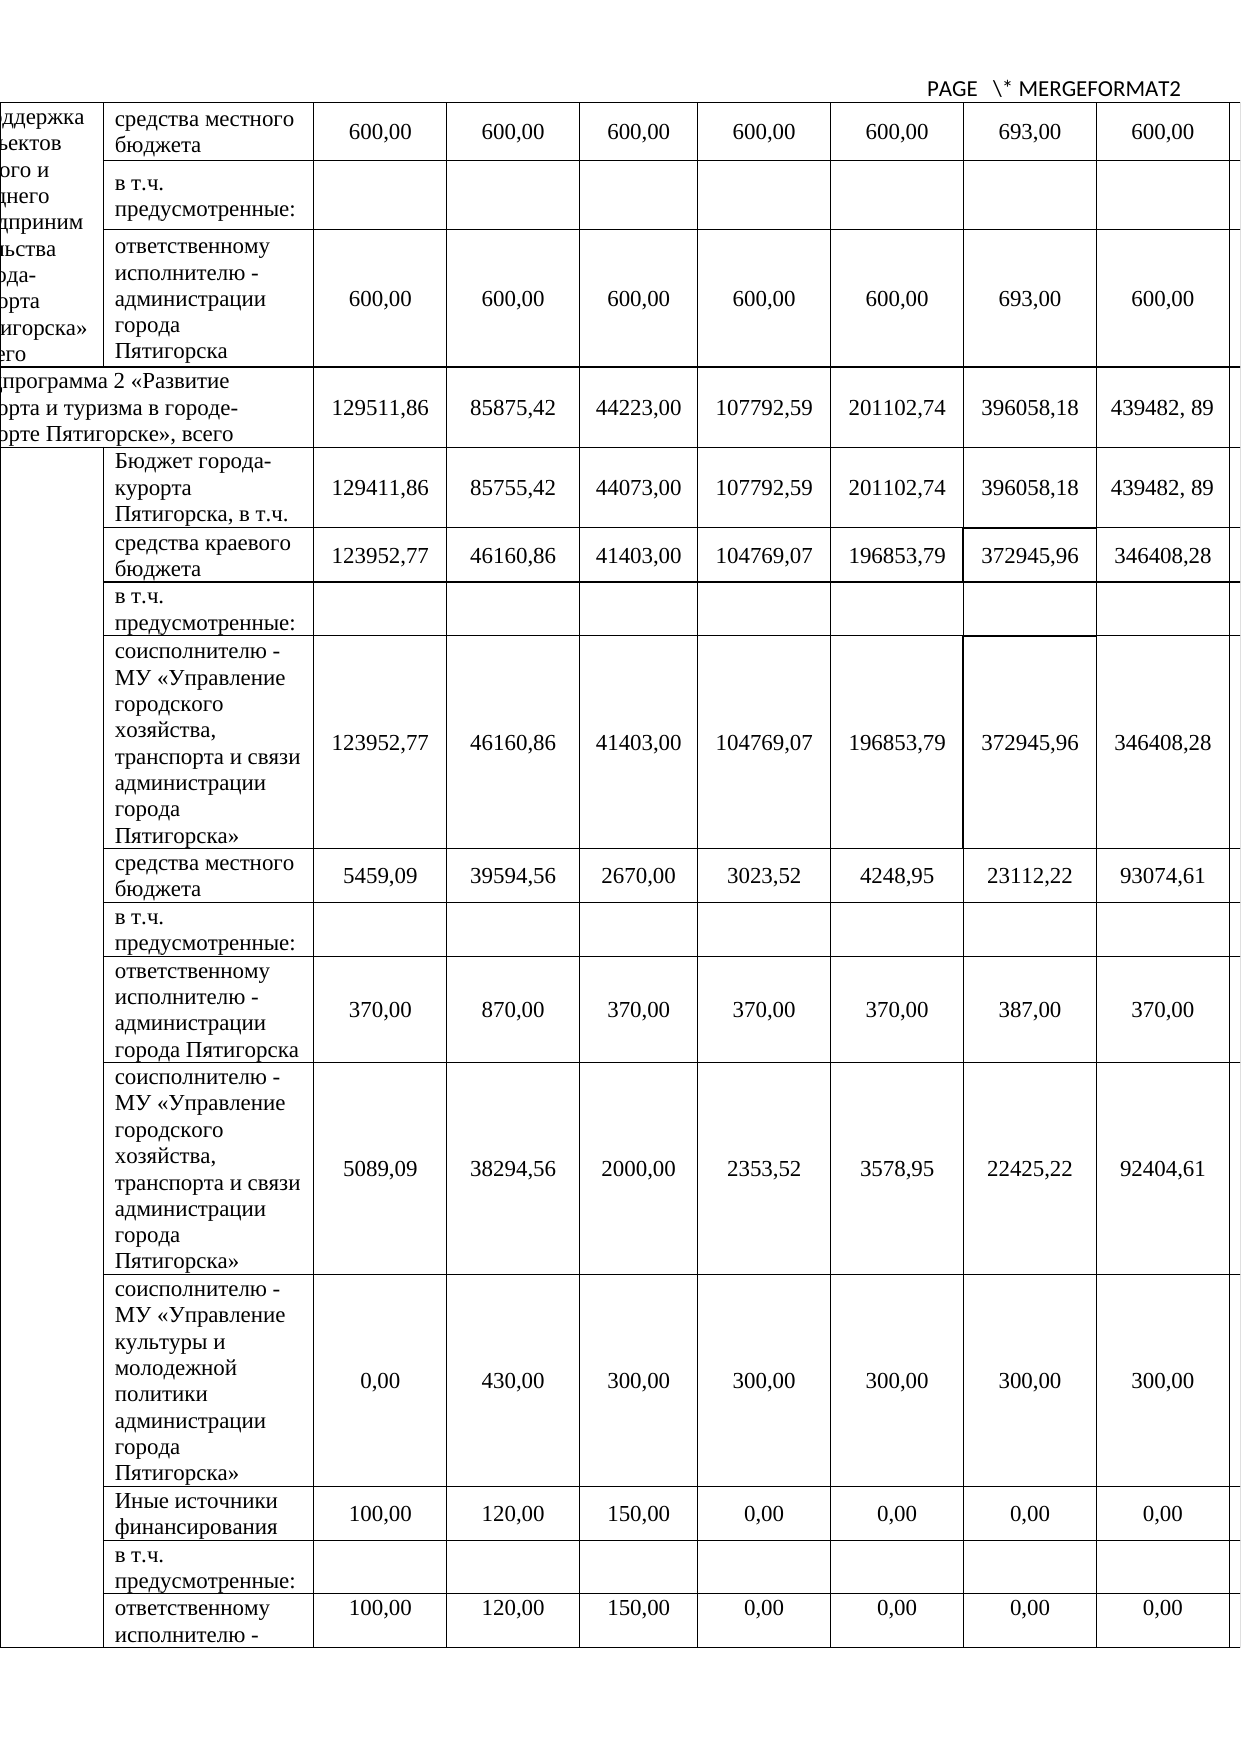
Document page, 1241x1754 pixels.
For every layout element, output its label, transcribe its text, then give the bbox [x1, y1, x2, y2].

table_cell соисполнителю - МУ «Управление культуры и молодежной политики администрации города Пятигорска» [104, 1275, 313, 1486]
table_cell 600,00 [580, 230, 697, 366]
table_cell 430,00 [447, 1275, 579, 1486]
table_cell [1097, 1541, 1229, 1593]
table_cell 0,00 [831, 1594, 963, 1647]
table_cell [580, 903, 697, 956]
table_cell 104769,07 [698, 636, 830, 848]
table_cell 0,00 [698, 1594, 830, 1647]
table_cell 5459,09 [314, 849, 446, 902]
table_cell соисполнителю - МУ «Управление городского хозяйства, транспорта и связи администрации города Пятигорска» [104, 636, 313, 848]
table_cell 370,00 [1097, 957, 1229, 1062]
table_cell 600,00 [698, 230, 830, 366]
table_cell [698, 161, 830, 229]
table_cell [964, 583, 1096, 635]
table_cell 22425,22 [964, 1063, 1096, 1274]
table_cell [314, 1541, 446, 1593]
table_cell 120,00 [447, 1487, 579, 1539]
table_cell 693,00 [964, 103, 1096, 160]
table_cell 600,00 [1097, 230, 1229, 366]
table_cell 600,00 [314, 103, 446, 160]
table_cell 41403,00 [580, 528, 697, 581]
table_cell в т.ч. предусмотренные: [104, 583, 313, 635]
table_cell 201102,74 [831, 448, 963, 527]
table_cell 46160,86 [447, 636, 579, 848]
table_cell 439482, 89 [1097, 448, 1229, 527]
table_cell Бюджет города-курорта Пятигорска, в т.ч. [104, 448, 313, 527]
table_cell 0,00 [964, 1594, 1096, 1647]
table_cell 372945,96 [964, 637, 1096, 848]
table_cell [314, 583, 446, 635]
table_cell [964, 903, 1096, 956]
table_cell [1097, 161, 1229, 229]
table_cell 370,00 [698, 957, 830, 1062]
table_cell 5089,09 [314, 1063, 446, 1274]
table_cell 129511,86 [314, 368, 446, 447]
table_cell 300,00 [698, 1275, 830, 1486]
table_cell [314, 903, 446, 956]
table_cell 693,00 [964, 230, 1096, 366]
table_cell [447, 1541, 579, 1593]
table_cell 2670,00 [580, 849, 697, 902]
table_cell 100,00 [314, 1594, 446, 1647]
table_cell 600,00 [447, 230, 579, 366]
table_cell 129411,86 [314, 448, 446, 527]
table_cell 600,00 [580, 103, 697, 160]
table_cell [831, 1541, 963, 1593]
table_cell средства местного бюджета [104, 103, 313, 160]
table_cell ответственному исполнителю - администрации города Пятигорска [104, 957, 313, 1062]
table_cell 300,00 [1097, 1275, 1229, 1486]
table_cell [1230, 1541, 1240, 1593]
table_cell [314, 161, 446, 229]
table_cell 201102,74 [831, 368, 963, 447]
table_cell соисполнителю - МУ «Управление городского хозяйства, транспорта и связи администрации города Пятигорска» [104, 1063, 313, 1274]
table_cell [831, 161, 963, 229]
table_cell в т.ч. предусмотренные: [104, 161, 313, 229]
table_cell 387,00 [964, 957, 1096, 1062]
table_cell 23112,22 [964, 849, 1096, 902]
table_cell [104, 1594, 313, 1647]
table_cell в т.ч. предусмотренные: [104, 1541, 313, 1593]
table_cell 85755,42 [447, 448, 579, 527]
table_cell 396058,18 [964, 448, 1096, 527]
table_cell [698, 903, 830, 956]
table_cell 370,00 [314, 957, 446, 1062]
table_cell 372945,96 [964, 529, 1096, 581]
table_cell [964, 161, 1096, 229]
table_cell [698, 583, 830, 635]
table_cell 370,00 [831, 957, 963, 1062]
table_cell 439482, 89 [1097, 368, 1229, 447]
table_cell 196853,79 [831, 636, 962, 848]
table_cell [1097, 903, 1229, 956]
table_cell 4248,95 [831, 849, 963, 902]
table_cell [447, 903, 579, 956]
table_cell [1, 448, 103, 1647]
table_cell 0,00 [964, 1487, 1096, 1539]
table_cell [831, 583, 963, 635]
table_cell 2000,00 [580, 1063, 697, 1274]
table_cell 107792,59 [698, 368, 830, 447]
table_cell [1, 103, 103, 366]
table_cell средства местного бюджета [104, 849, 313, 902]
table_cell 346408,28 [1097, 636, 1229, 848]
table_cell 44073,00 [580, 448, 697, 527]
table_cell 150,00 [580, 1487, 697, 1539]
table_cell 93074,61 [1097, 849, 1229, 902]
table_cell 92404,61 [1097, 1063, 1229, 1274]
table_cell 0,00 [1097, 1487, 1229, 1539]
table_cell 38294,56 [447, 1063, 579, 1274]
table_cell [447, 161, 579, 229]
table_cell 870,00 [447, 957, 579, 1062]
table_cell 39594,56 [447, 849, 579, 902]
table_cell 300,00 [580, 1275, 697, 1486]
table_cell ответственному исполнителю - администрации города Пятигорска [104, 230, 313, 366]
table_cell 370,00 [580, 957, 697, 1062]
table_cell 600,00 [447, 103, 579, 160]
table_cell [447, 583, 579, 635]
table_cell 107792,59 [698, 448, 830, 527]
table_cell [1097, 583, 1229, 635]
table_cell 300,00 [964, 1275, 1096, 1486]
table_cell 0,00 [314, 1275, 446, 1486]
table_cell 600,00 [1097, 103, 1229, 160]
table_cell 3578,95 [831, 1063, 963, 1274]
table_cell [1230, 161, 1240, 229]
table_cell [580, 161, 697, 229]
table_cell 85875,42 [447, 368, 579, 447]
table_cell 0,00 [831, 1487, 963, 1539]
table_cell 150,00 [580, 1594, 697, 1647]
table_cell 44223,00 [580, 368, 697, 447]
table_cell [1230, 903, 1240, 956]
table_cell [831, 903, 963, 956]
table_cell 346408,28 [1097, 528, 1229, 581]
table_cell [964, 1541, 1096, 1593]
table_cell 123952,77 [314, 636, 446, 848]
table_cell 2353,52 [698, 1063, 830, 1274]
table_cell 3023,52 [698, 849, 830, 902]
table_cell 104769,07 [698, 528, 830, 581]
table_cell Подпрограмма 2 «Развитие курорта и туризма в городе-курорте Пятигорске», всего [1, 368, 313, 447]
table_cell 0,00 [1097, 1594, 1229, 1647]
table_cell Иные источники финансирования [104, 1487, 313, 1539]
table_cell [698, 1541, 830, 1593]
table_cell 196853,79 [831, 528, 962, 581]
table_cell 46160,86 [447, 528, 579, 581]
table_cell 600,00 [314, 230, 446, 366]
table_cell [1230, 583, 1240, 635]
table_cell 41403,00 [580, 636, 697, 848]
table_cell 600,00 [698, 103, 830, 160]
table_cell 0,00 [698, 1487, 830, 1539]
table_cell 120,00 [447, 1594, 579, 1647]
table_cell 600,00 [831, 230, 963, 366]
table_cell 123952,77 [314, 528, 446, 581]
table_cell средства краевого бюджета [104, 528, 313, 581]
table_cell 100,00 [314, 1487, 446, 1539]
table_cell 600,00 [831, 103, 963, 160]
table_cell 300,00 [831, 1275, 963, 1486]
table_cell [580, 1541, 697, 1593]
table_cell [580, 583, 697, 635]
table_cell в т.ч. предусмотренные: [104, 903, 313, 956]
table_cell 396058,18 [964, 368, 1096, 447]
